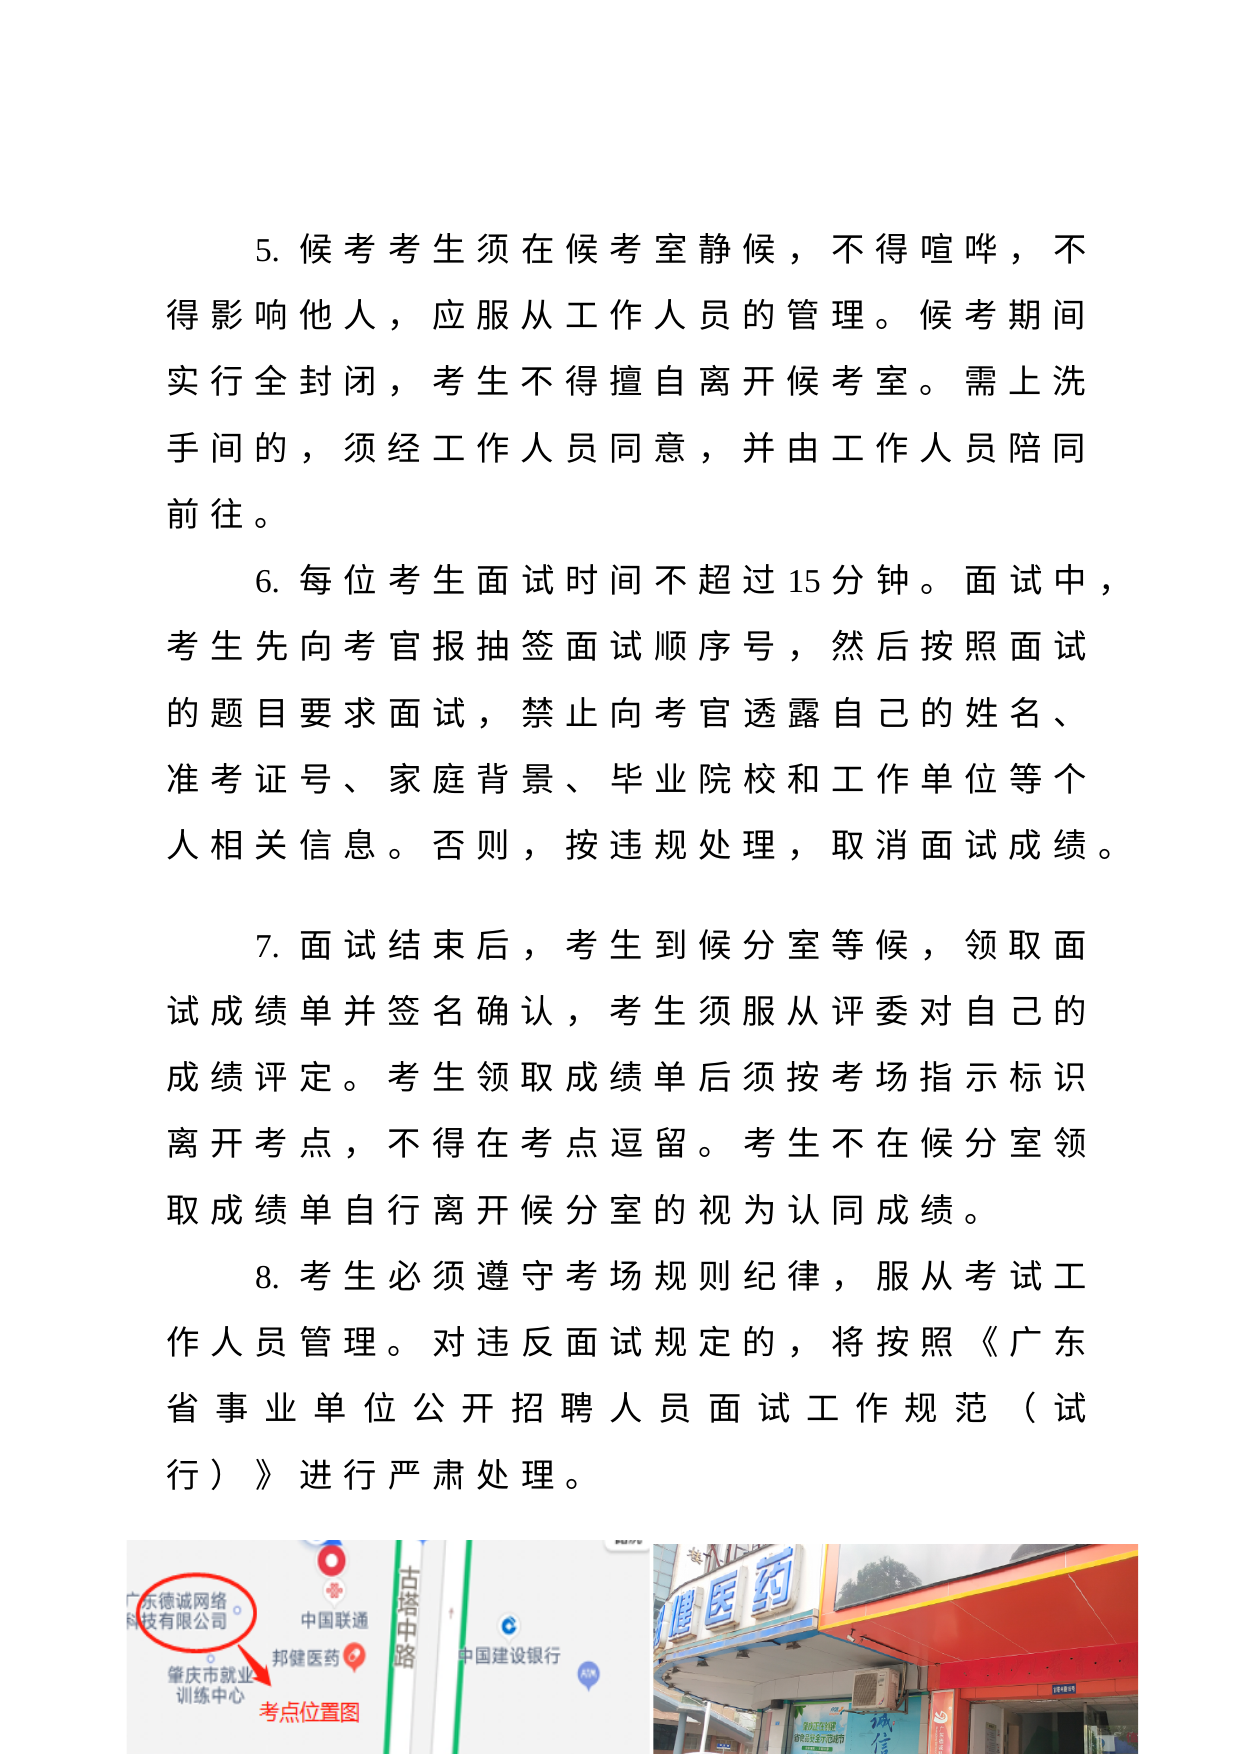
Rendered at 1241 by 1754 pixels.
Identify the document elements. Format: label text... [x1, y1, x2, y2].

text 5.候考考生须在候考室静候，不得喧哗，不得影响他人，应服从工作人员的管理。候考期间实行全封闭，考生不得擅自离开候考室。需上洗手间的，须经工作人员同意，并由工作人员陪同前往。 [166, 214, 1098, 545]
picture [126, 1540, 650, 1754]
text 8.考生必须遵守考场规则纪律，服从考试工作人员管理。对违反面试规定的，将按照《广东省事业单位公开招聘人员面试工作规范（试行）》进行严肃处理。 [166, 1241, 1098, 1506]
text 7.面试结束后，考生到候分室等候，领取面试成绩单并签名确认，考生须服从评委对自己的成绩评定。考生领取成绩单后须按考场指示标识离开考点，不得在考点逗留。考生不在候分室领取成绩单自行离开候分室的视为认同成绩。 [166, 909, 1098, 1241]
picture [653, 1544, 1139, 1754]
text 6.每位考生面试时间不超过15分钟。面试中，考生先向考官报抽签面试顺序号，然后按照面试的题目要求面试，禁止向考官透露自己的姓名、准考证号、家庭背景、毕业院校和工作单位等个人相关信息。否则，按违规处理，取消面试成绩。 [166, 545, 1098, 909]
